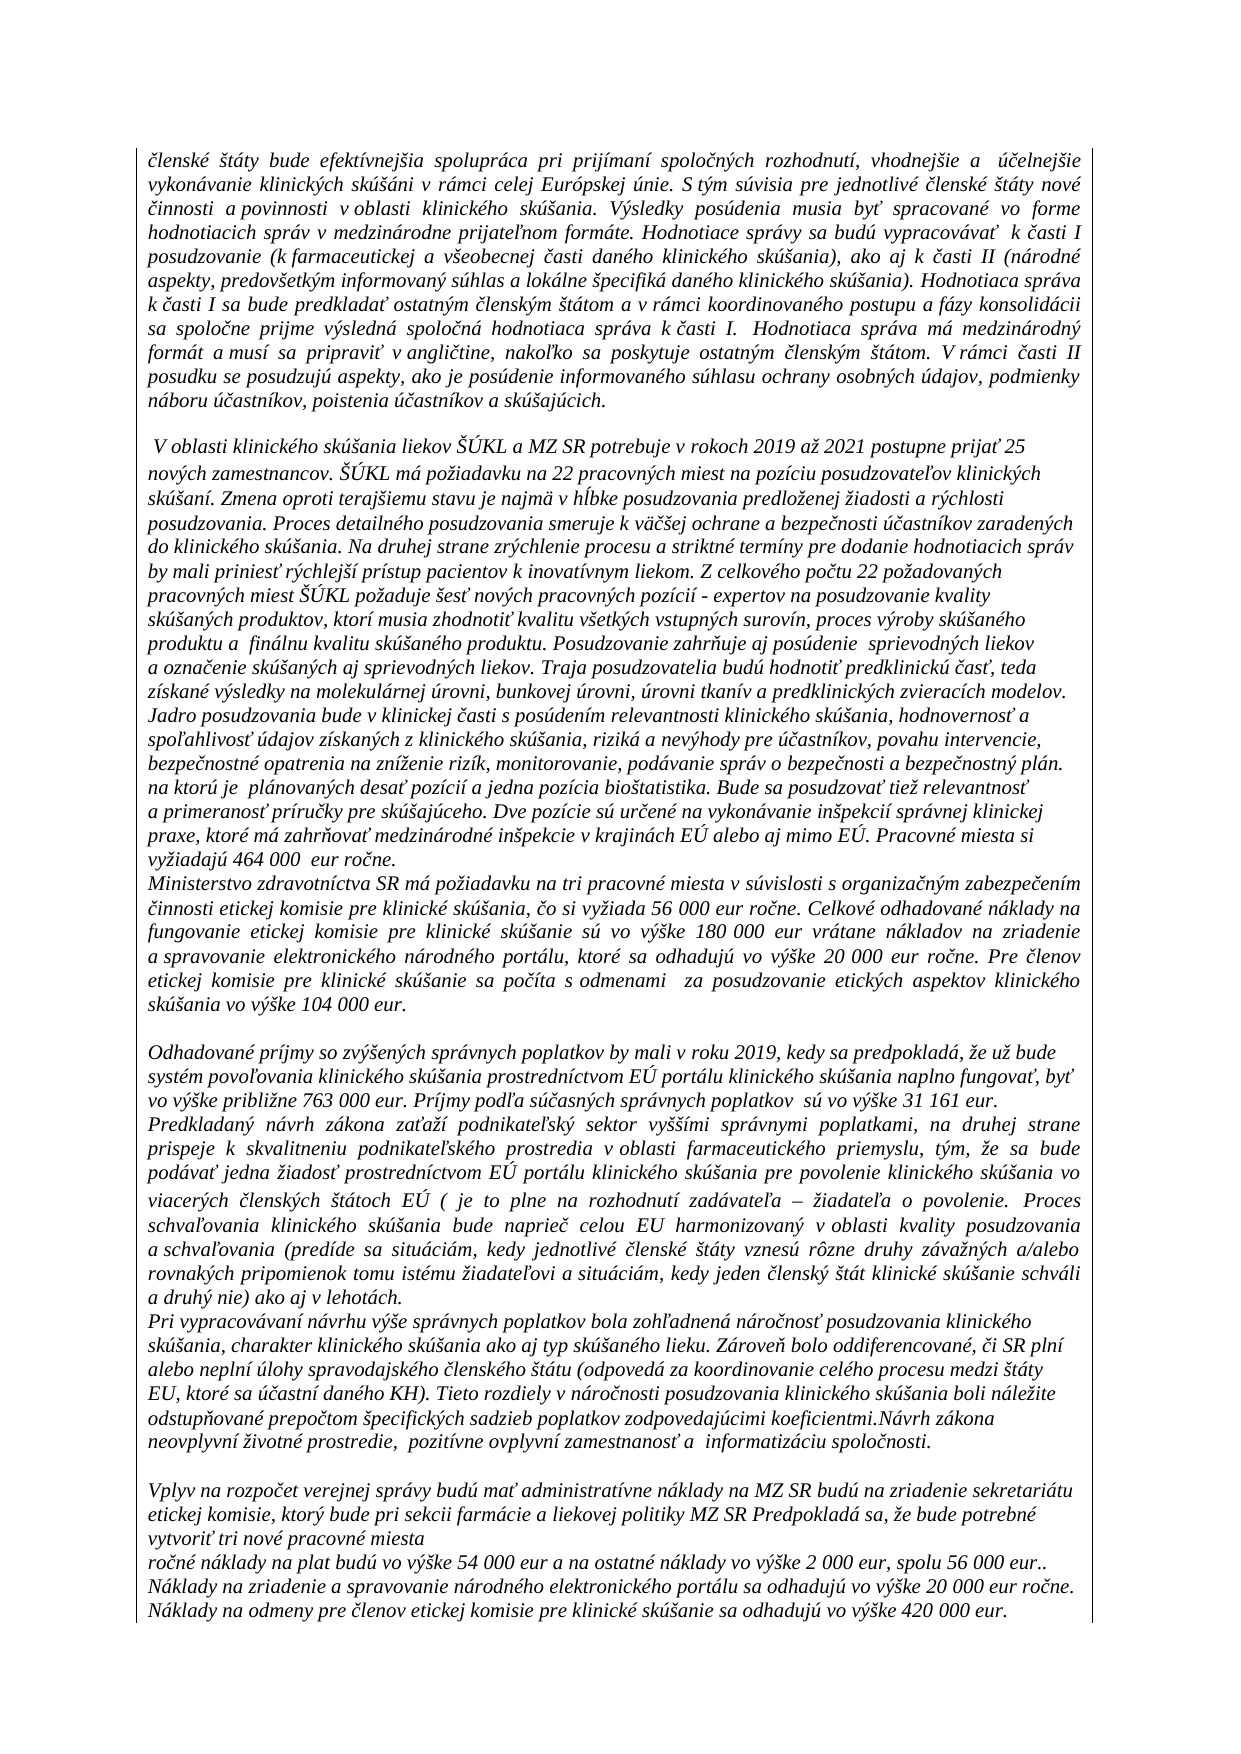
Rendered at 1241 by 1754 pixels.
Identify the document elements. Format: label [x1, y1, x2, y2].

table_cell [137, 149, 1092, 1622]
